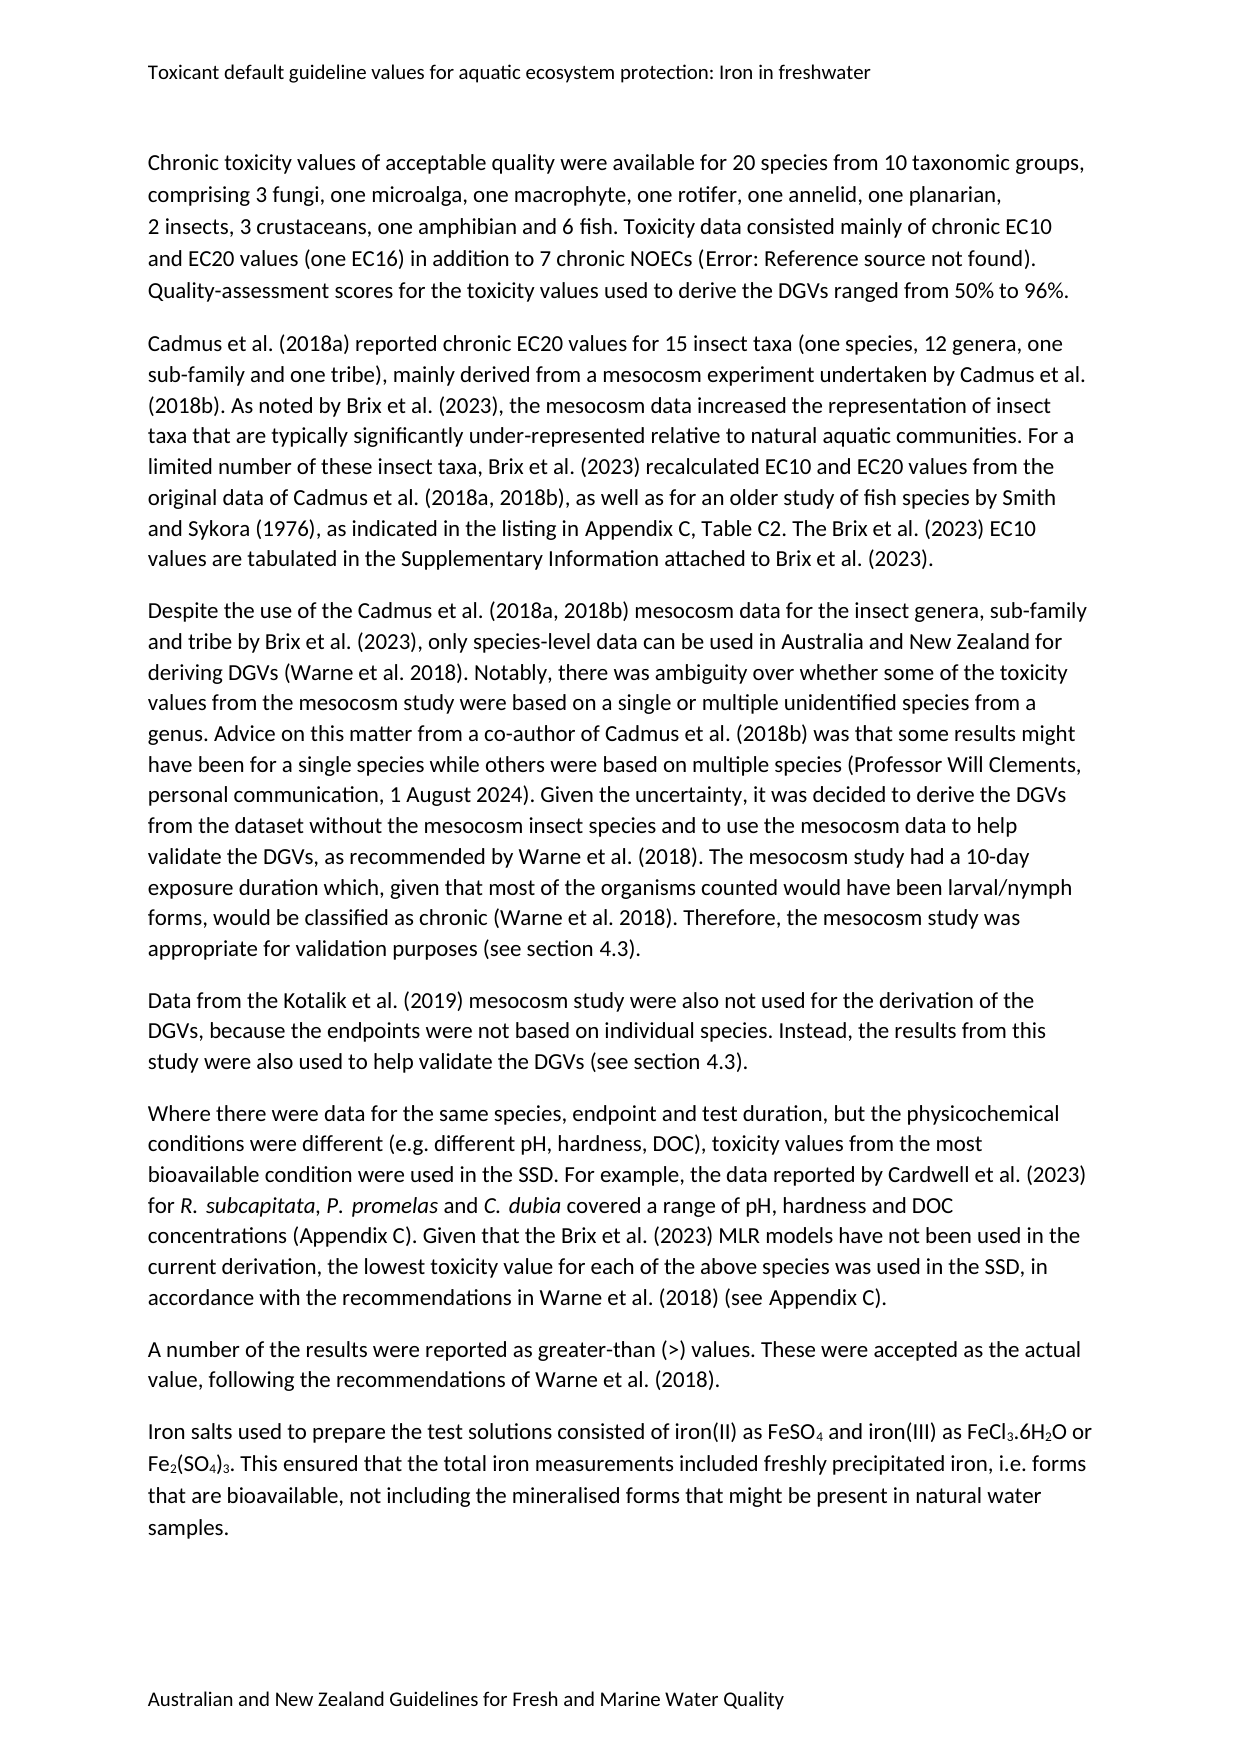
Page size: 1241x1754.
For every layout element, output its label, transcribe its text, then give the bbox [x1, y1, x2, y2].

text A number of the results were reported as greater-than (>) values. These were accepted as the actual value, following the recommendations of Warne et al. (2018). [148, 1335, 1092, 1393]
text Data from the Kotalik et al. (2019) mesocosm study were also not used for the derivation of the DGVs, because the endpoints were not based on individual species. Instead, the results from this study were also used to help validate the DGVs (see section 4.3). [148, 986, 1092, 1075]
text Despite the use of the Cadmus et al. (2018a, 2018b) mesocosm data for the insect genera, sub-family and tribe by Brix et al. (2023), only species-level data can be used in Australia and New Zealand for deriving DGVs (Warne et al. 2018). Notably, there was ambiguity over whether some of the toxicity values from the mesocosm study were based on a single or multiple unidentified species from a genus. Advice on this matter from a co-author of Cadmus et al. (2018b) was that some results might have been for a single species while others were based on multiple species (Professor Will Clements, personal communication, 1 August 2024). Given the uncertainty, it was decided to derive the DGVs from the dataset without the mesocosm insect species and to use the mesocosm data to help validate the DGVs, as recommended by Warne et al. (2018). The mesocosm study had a 10-day exposure duration which, given that most of the organisms counted would have been larval/nymph forms, would be classified as chronic (Warne et al. 2018). Therefore, the mesocosm study was appropriate for validation purposes (see section 4.3). [148, 596, 1092, 962]
text Where there were data for the same species, endpoint and test duration, but the physicochemical conditions were different (e.g. different pH, hardness, DOC), toxicity values from the most bioavailable condition were used in the SSD. For example, the data reported by Cardwell et al. (2023) for R. subcapitata, P. promelas and C. dubia covered a range of pH, hardness and DOC concentrations (Appendix C). Given that the Brix et al. (2023) MLR models have not been used in the current derivation, the lowest toxicity value for each of the above species was used in the SSD, in accordance with the recommendations in Warne et al. (2018) (see Appendix C). [148, 1099, 1092, 1311]
text Cadmus et al. (2018a) reported chronic EC20 values for 15 insect taxa (one species, 12 genera, one sub-family and one tribe), mainly derived from a mesocosm experiment undertaken by Cadmus et al. (2018b). As noted by Brix et al. (2023), the mesocosm data increased the representation of insect taxa that are typically significantly under-represented relative to natural aquatic communities. For a limited number of these insect taxa, Brix et al. (2023) recalculated EC10 and EC20 values from the original data of Cadmus et al. (2018a, 2018b), as well as for an older study of fish species by Smith and Sykora (1976), as indicated in the listing in Appendix C, Table C2. The Brix et al. (2023) EC10 values are tabulated in the Supplementary Information attached to Brix et al. (2023). [148, 329, 1092, 573]
text Iron salts used to prepare the test solutions consisted of iron(II) as FeSO4 and iron(III) as FeCl3.6H2O or Fe2(SO4)3. This ensured that the total iron measurements included freshly precipitated iron, i.e. forms that are bioavailable, not including the mineralised forms that might be present in natural water samples. [148, 1417, 1092, 1542]
